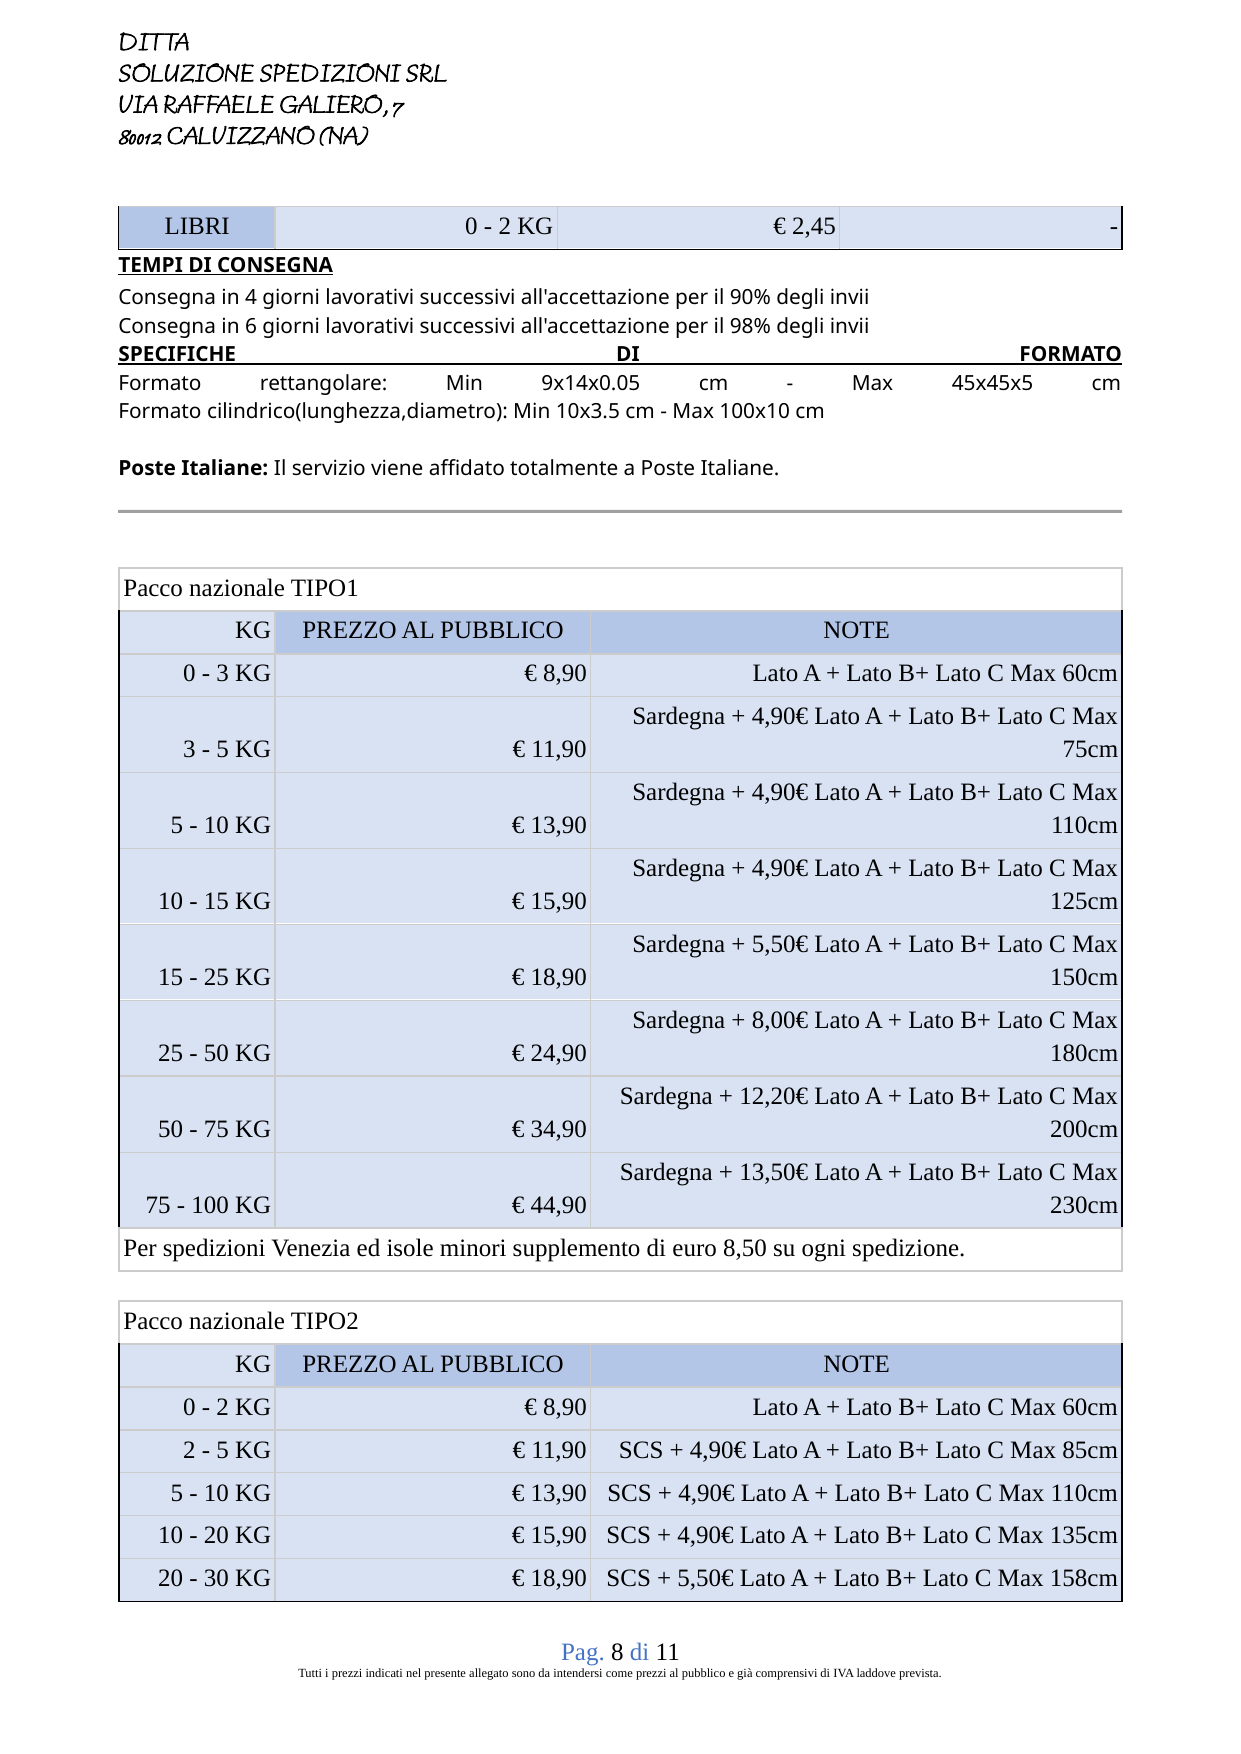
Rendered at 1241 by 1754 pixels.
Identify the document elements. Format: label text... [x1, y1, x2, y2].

text Poste Italiane: Il servizio viene affidato totalmente a Poste Italiane. [118, 453, 1122, 481]
text SPECIFICHE DI FORMATO Formato rettangolare: Min 9x14x0.05 cm - Max 45x45x5 cm Formato cilindrico(lunghezza,diametro): Min 10x3.5 cm - Max 100x10 cm [118, 365, 1122, 424]
text Consegna in 4 giorni lavorativi successivi all'accettazione per il 90% degli invii [118, 282, 1122, 311]
text TEMPI DI CONSEGNA [118, 250, 1122, 278]
text Consegna in 6 giorni lavorativi successivi all'accettazione per il 98% degli invii [118, 311, 1122, 339]
text SPECIFICHE DI FORMATO Formato rettangolare: Min 9x14x0.05 cm - Max 45x45x5 cm Formato cilindrico(lunghezza,diametro): Min 10x3.5 cm - Max 100x10 cm [118, 339, 1122, 363]
